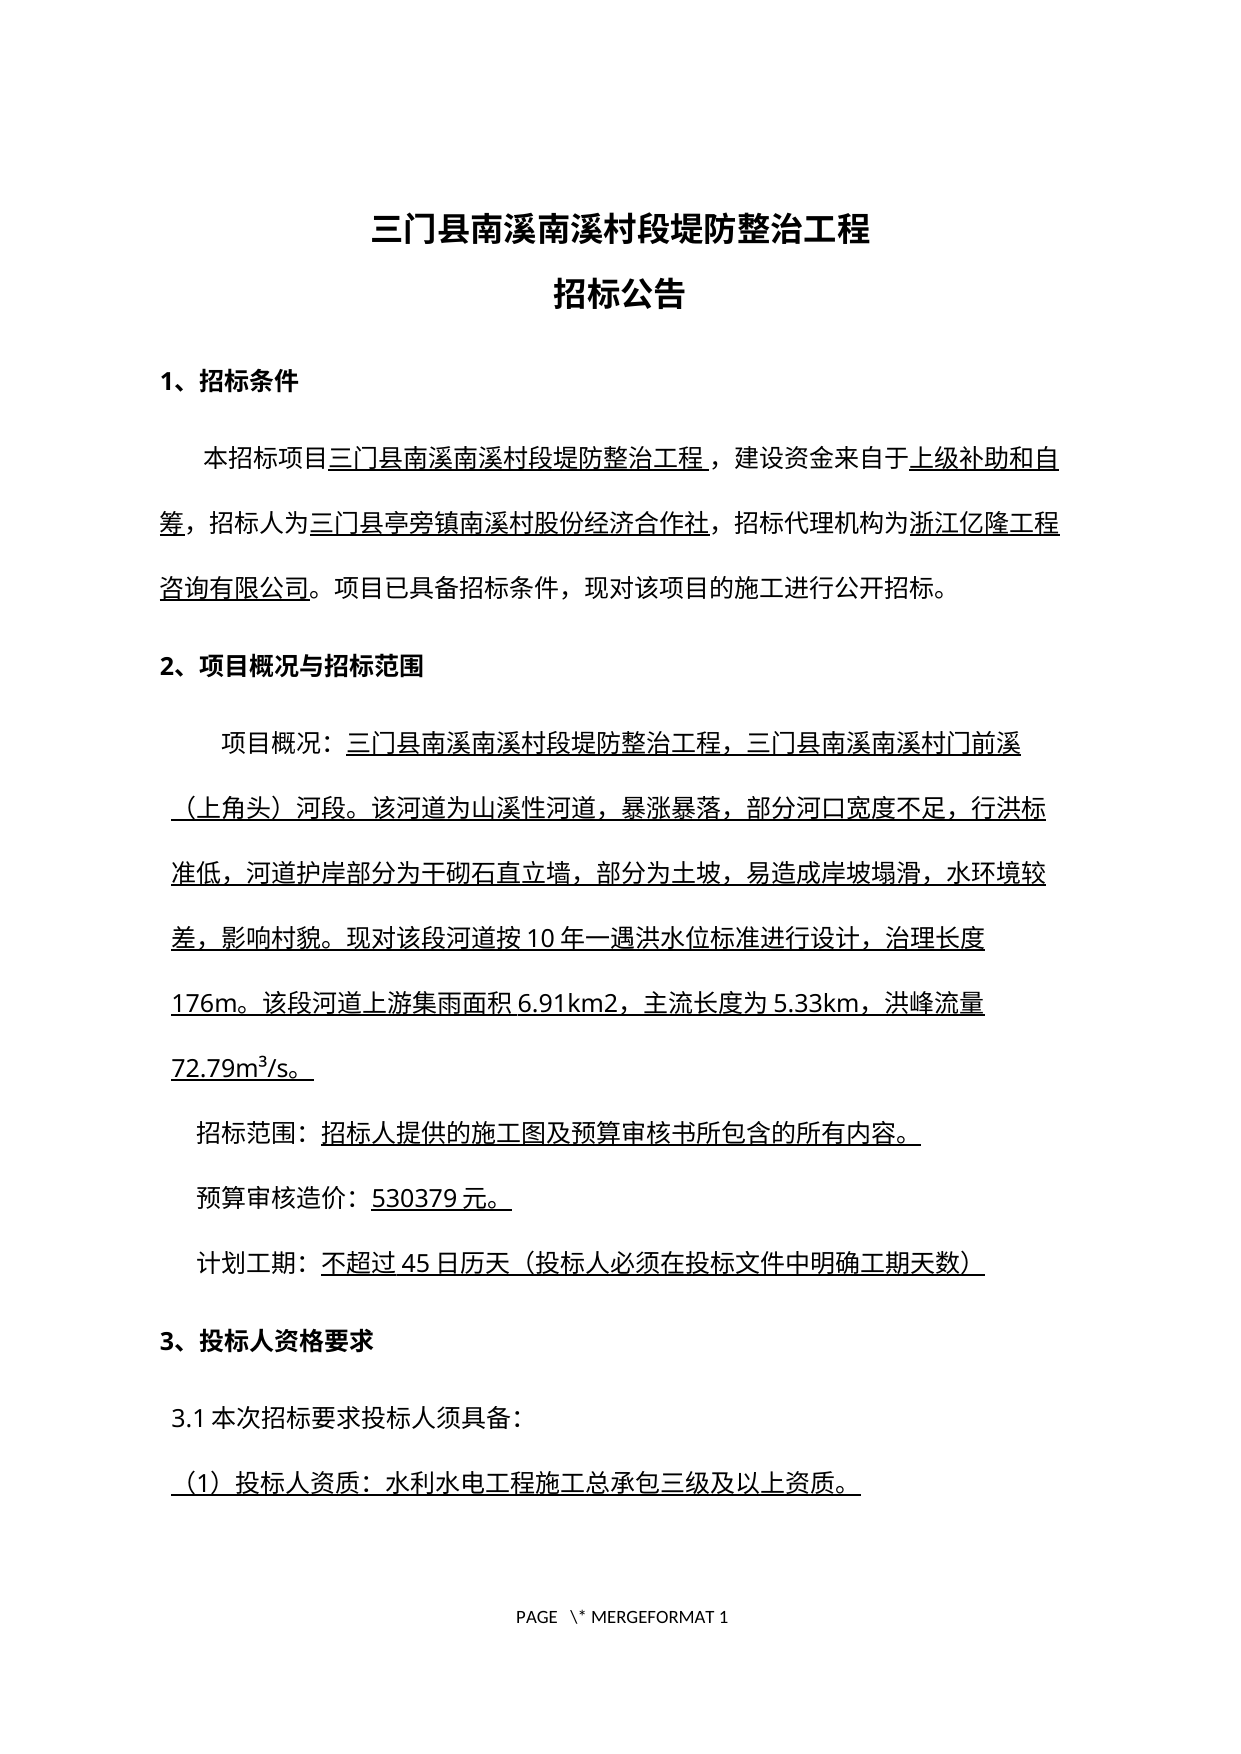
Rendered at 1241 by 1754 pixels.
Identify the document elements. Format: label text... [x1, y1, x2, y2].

text 招标范围：招标人提供的施工图及预算审核书所包含的所有内容。 [153, 1099, 1085, 1164]
text 3、投标人资格要求 [159, 1307, 1079, 1372]
text 1、招标条件 [159, 347, 1079, 412]
text 3.1本次招标要求投标人须具备： [171, 1384, 1069, 1449]
text 预算审核造价：530379元。 [153, 1164, 1085, 1229]
text 项目概况：三门县南溪南溪村段堤防整治工程，三门县南溪南溪村门前溪（上角头）河段。该河道为山溪性河道，暴涨暴落，部分河口宽度不足，行洪标准低，河道护岸部分为干砌石直立墙，部分为土坡，易造成岸坡塌滑，水环境较差，影响村貌。现对该段河道按10年一遇洪水位标准进行设计，治理长度176m。该段河道上游集雨面积6.91km2，主流长度为5.33km，洪峰流量72.79m³/s。 [171, 709, 1069, 1099]
text （1）投标人资质：水利水电工程施工总承包三级及以上资质。 [171, 1449, 1079, 1514]
text 三门县南溪南溪村段堤防整治工程 [171, 194, 1069, 259]
text 本招标项目三门县南溪南溪村段堤防整治工程 ，建设资金来自于上级补助和自筹，招标人为三门县亭旁镇南溪村股份经济合作社，招标代理机构为浙江亿隆工程咨询有限公司。项目已具备招标条件，现对该项目的施工进行公开招标。 [159, 424, 1079, 619]
text 2、项目概况与招标范围 [159, 632, 1079, 697]
text 计划工期：不超过45日历天（投标人必须在投标文件中明确工期天数） [153, 1229, 1085, 1294]
text 招标公告 [171, 259, 1069, 324]
